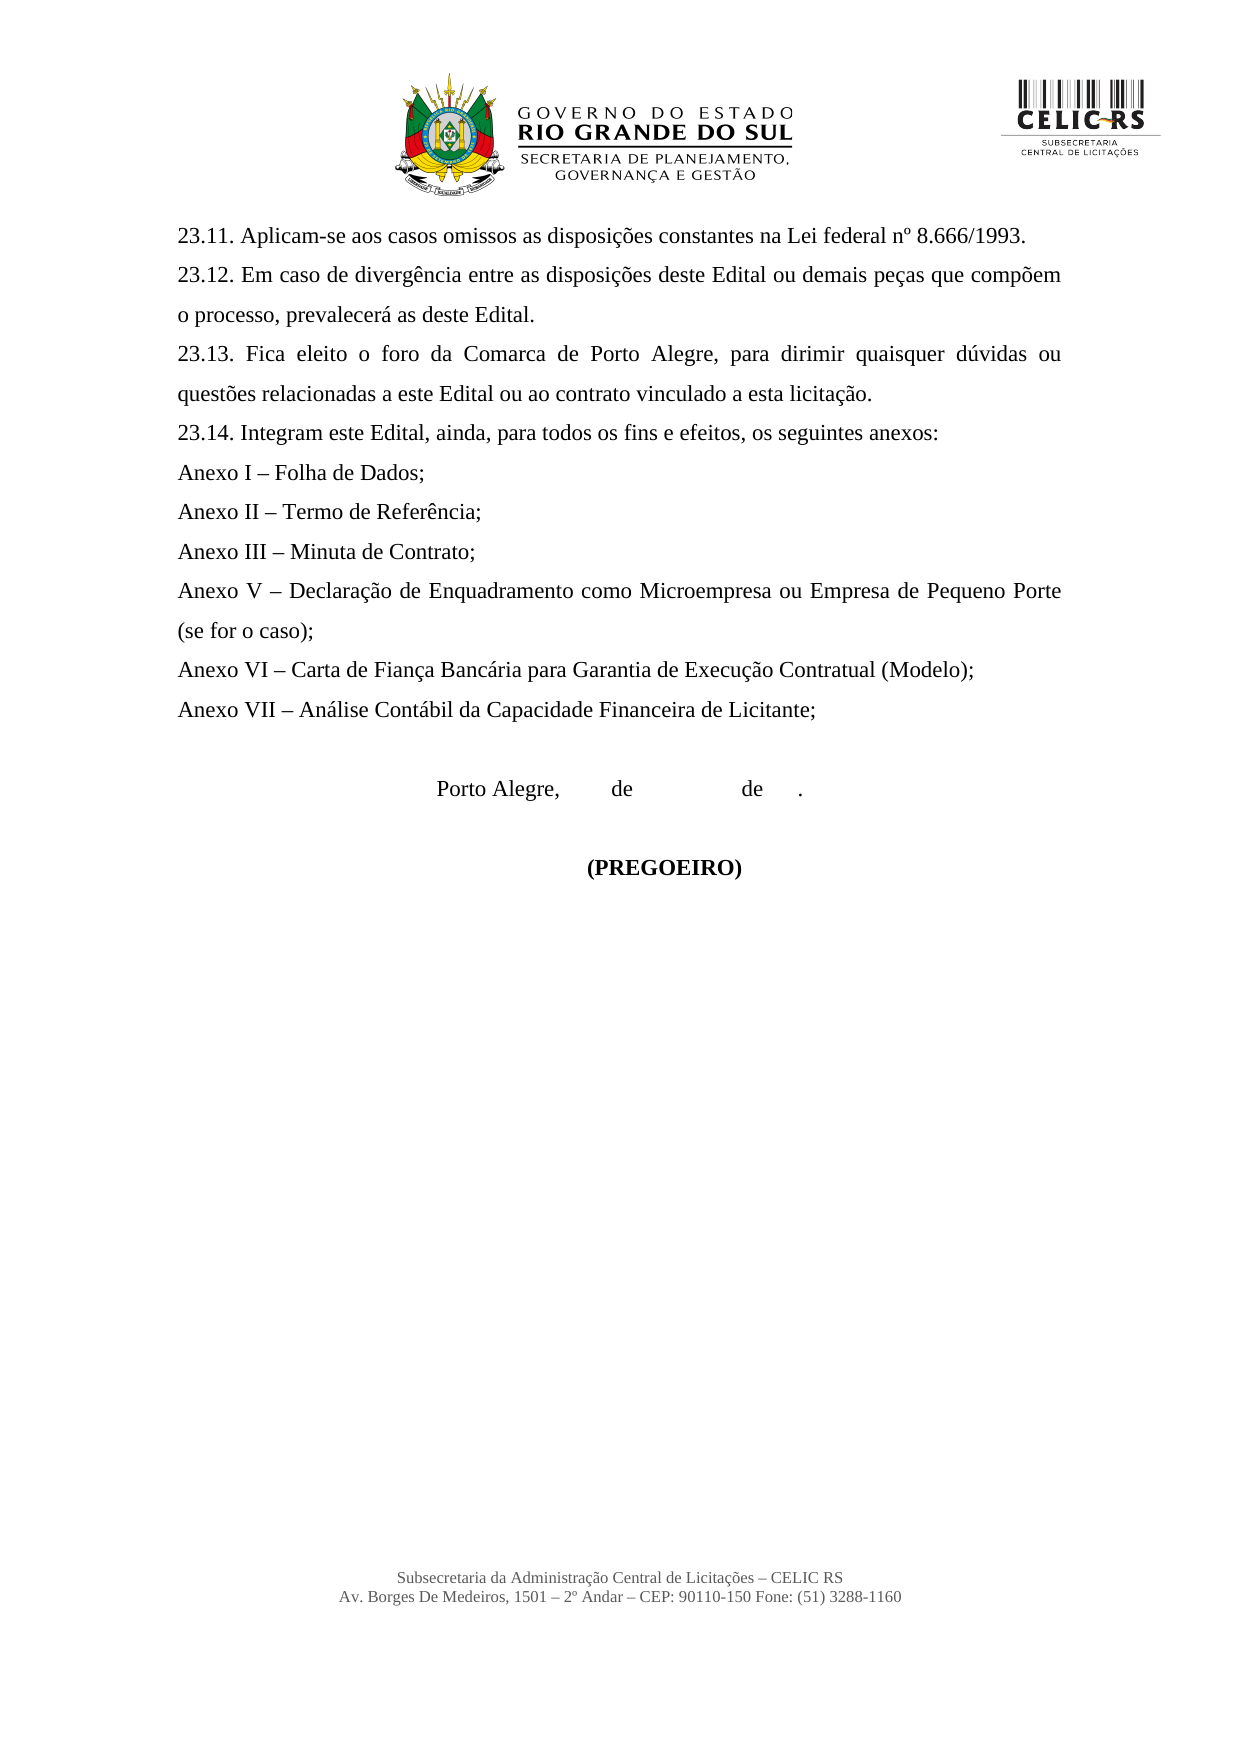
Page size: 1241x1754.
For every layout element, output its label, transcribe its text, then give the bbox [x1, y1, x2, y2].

text Anexo V – Declaração de Enquadramento como Microempresa ou Empresa de Pequeno Porte (se for o caso); [177, 577, 1063, 643]
text Anexo III – Minuta de Contrato; [177, 538, 1063, 564]
text Anexo VII – Análise Contábil da Capacidade Financeira de Licitante; [177, 696, 1063, 722]
picture [998, 74, 1163, 161]
text Anexo II – Termo de Referência; [177, 498, 1063, 525]
text 23.13. Fica eleito o foro da Comarca de Porto Alegre, para dirimir quaisquer dúvidas ou questões relacionadas a este Edital ou ao contrato vinculado a esta licitação. [177, 341, 1063, 406]
picture [395, 73, 793, 196]
text Porto Alegre, de de . [177, 775, 1063, 801]
subtitle (Pregoeiro) [266, 854, 974, 880]
text 23.12. Em caso de divergência entre as disposições deste Edital ou demais peças que compõem o processo, prevalecerá as deste Edital. [177, 262, 1063, 327]
text Anexo VI – Carta de Fiança Bancária para Garantia de Execução Contratual (Modelo); [177, 656, 1063, 683]
text 23.11. Aplicam-se aos casos omissos as disposições constantes na Lei federal nº 8.666/1993. [177, 222, 1063, 248]
text Anexo I – Folha de Dados; [177, 459, 1063, 485]
text 23.14. Integram este Edital, ainda, para todos os fins e efeitos, os seguintes anexos: [177, 419, 1063, 446]
